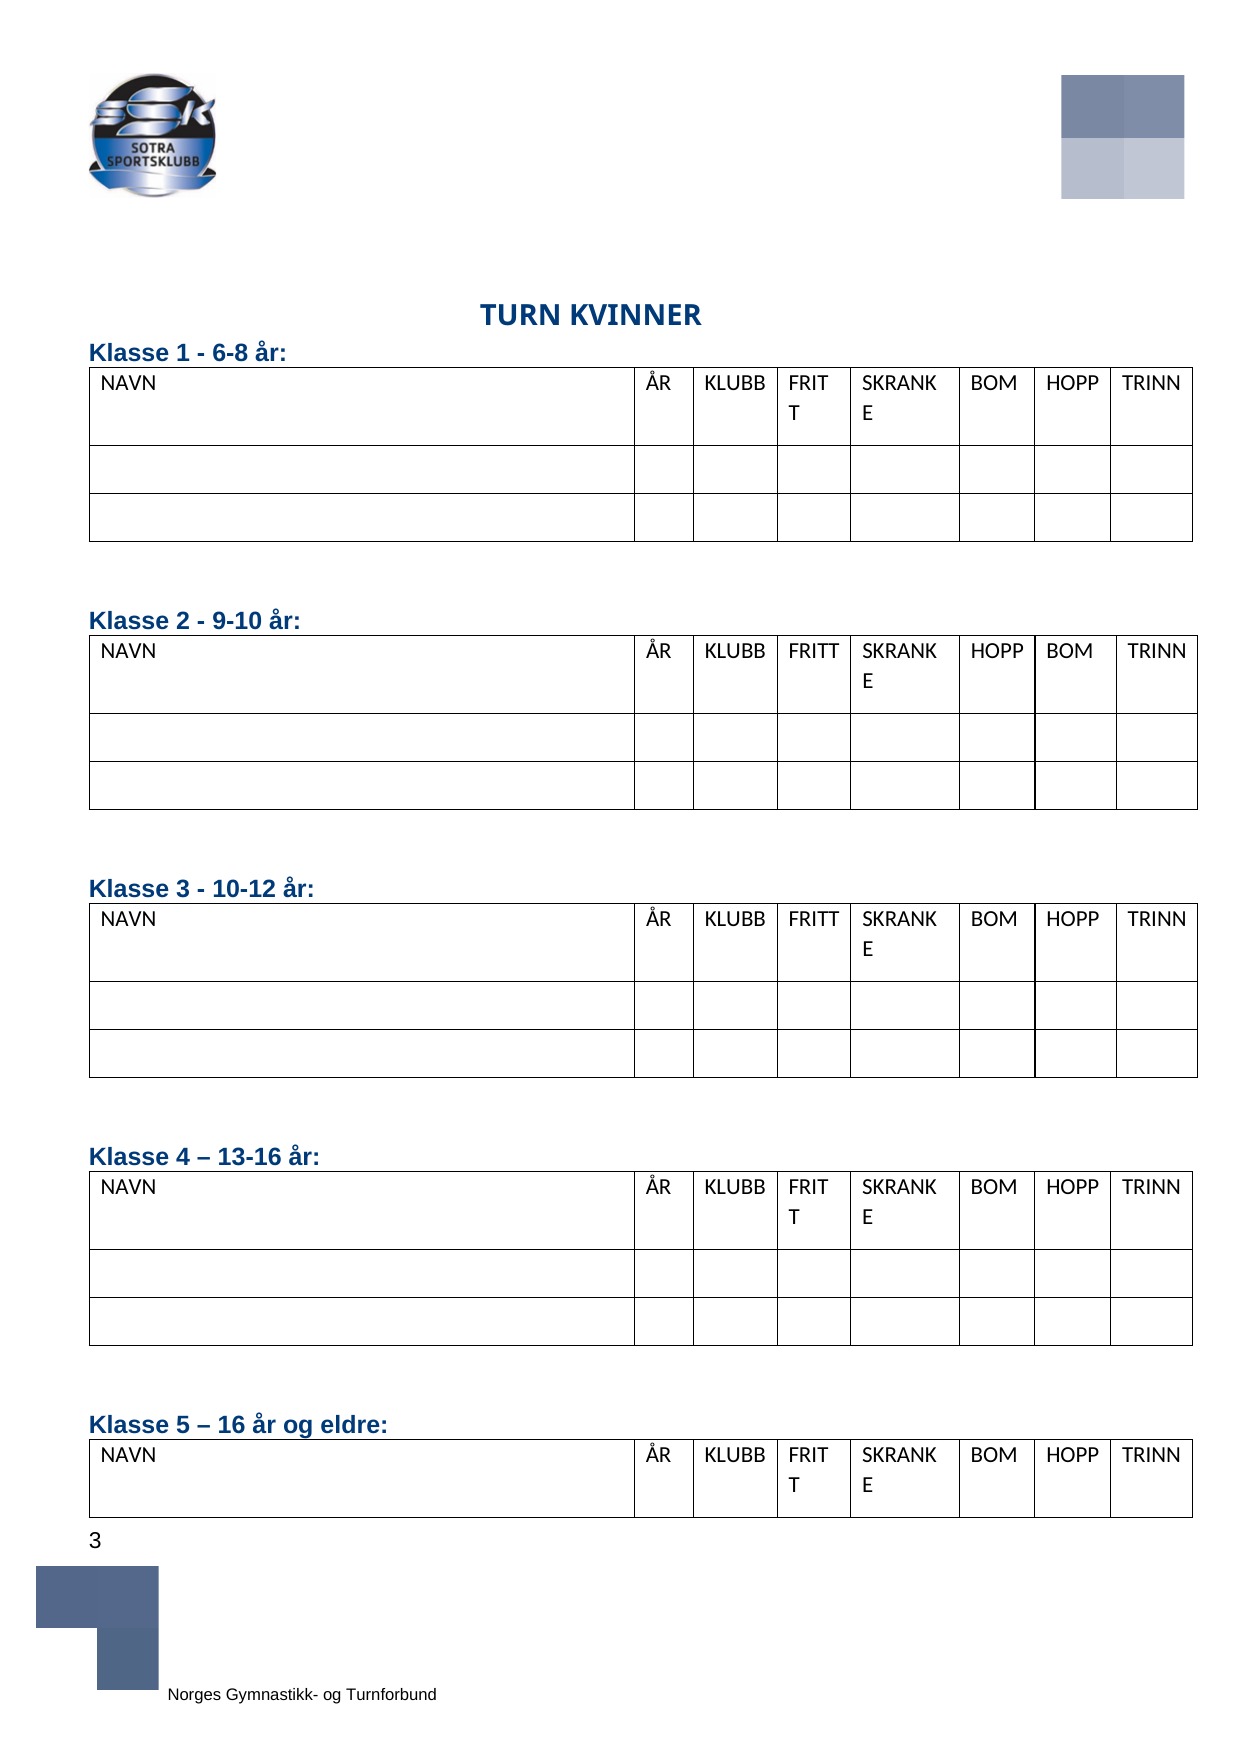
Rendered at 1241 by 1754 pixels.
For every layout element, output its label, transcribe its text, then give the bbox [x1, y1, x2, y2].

table_header BOM [960, 368, 1034, 445]
table_cell [778, 494, 850, 541]
table_cell [694, 982, 777, 1029]
table_header FRITT [778, 636, 850, 713]
table_header ÅR [635, 368, 693, 445]
table_cell [1035, 1298, 1110, 1345]
table_cell [1117, 982, 1197, 1029]
table_header KLUBB [694, 904, 777, 981]
table_cell [960, 982, 1034, 1029]
table_cell [1117, 1030, 1197, 1077]
table_cell [960, 714, 1034, 761]
table_cell [694, 1250, 777, 1297]
table_header NAVN [90, 636, 634, 713]
table_cell [90, 1250, 634, 1297]
table_cell [1117, 762, 1197, 809]
table_header HOPP [960, 636, 1034, 713]
table_header FRITT [778, 904, 850, 981]
table_cell [1035, 1250, 1110, 1297]
table_header TRINN [1111, 1172, 1192, 1249]
table_header ÅR [635, 636, 693, 713]
table_header SKRANKE [851, 636, 959, 713]
table_header TRINN [1117, 636, 1197, 713]
table_header HOPP [1035, 368, 1110, 445]
table_cell [90, 446, 634, 493]
table_header NAVN [90, 904, 634, 981]
table_cell [851, 982, 959, 1029]
table_header BOM [960, 1440, 1034, 1517]
table_cell [960, 446, 1034, 493]
subtitle Klasse 2 - 9-10 år: [88, 606, 1093, 635]
table_cell [694, 494, 777, 541]
table_header SKRANKE [851, 904, 959, 981]
table_header SKRANKE [851, 368, 959, 445]
table_header HOPP [1036, 904, 1116, 981]
table_header NAVN [90, 1172, 634, 1249]
table_header NAVN [90, 368, 634, 445]
table_header TRINN [1117, 904, 1197, 981]
table_cell [778, 982, 850, 1029]
table_cell [851, 1030, 959, 1077]
table_header SKRANKE [851, 1440, 959, 1517]
table_cell [1117, 714, 1197, 761]
table_header ÅR [635, 904, 693, 981]
subtitle TURN KVINNER [88, 294, 1093, 334]
table_cell [960, 494, 1034, 541]
table_cell [635, 1298, 693, 1345]
table_header ÅR [635, 1172, 693, 1249]
table_cell [90, 714, 634, 761]
table_header BOM [1036, 636, 1116, 713]
table_cell [778, 1250, 850, 1297]
table_cell [851, 494, 959, 541]
subtitle Klasse 3 - 10-12 år: [88, 874, 1093, 903]
table_cell [635, 762, 693, 809]
table_cell [851, 1298, 959, 1345]
table_header TRINN [1111, 1440, 1192, 1517]
table_header FRITT [778, 1172, 850, 1249]
table_cell [90, 494, 634, 541]
table_header FRITT [778, 368, 850, 445]
table_cell [635, 982, 693, 1029]
subtitle Klasse 1 - 6-8 år: [88, 338, 1093, 367]
table_header KLUBB [694, 368, 777, 445]
table_cell [694, 762, 777, 809]
table_cell [90, 762, 634, 809]
table_cell [635, 446, 693, 493]
table_cell [778, 1298, 850, 1345]
table_cell [960, 1250, 1034, 1297]
table_cell [778, 762, 850, 809]
subtitle Klasse 4 – 13-16 år: [88, 1142, 1093, 1171]
table_header BOM [960, 1172, 1034, 1249]
table_cell [90, 982, 634, 1029]
table_header TRINN [1111, 368, 1192, 445]
picture [88, 73, 217, 198]
table_cell [1111, 446, 1192, 493]
table_cell [1036, 762, 1116, 809]
table_cell [778, 714, 850, 761]
table_cell [960, 1030, 1034, 1077]
table_header KLUBB [694, 1172, 777, 1249]
table_cell [635, 494, 693, 541]
table_cell [851, 714, 959, 761]
table_cell [851, 1250, 959, 1297]
table_cell [635, 1030, 693, 1077]
table_cell [694, 446, 777, 493]
table_cell [90, 1298, 634, 1345]
table_header HOPP [1035, 1440, 1110, 1517]
table_cell [90, 1030, 634, 1077]
table_cell [1036, 714, 1116, 761]
table_cell [960, 1298, 1034, 1345]
table_header HOPP [1035, 1172, 1110, 1249]
table_header KLUBB [694, 636, 777, 713]
table_cell [635, 714, 693, 761]
table_cell [851, 446, 959, 493]
table_cell [694, 1298, 777, 1345]
table_cell [1036, 1030, 1116, 1077]
table_header FRITT [778, 1440, 850, 1517]
table_cell [1035, 494, 1110, 541]
table_cell [960, 762, 1034, 809]
table_cell [1036, 982, 1116, 1029]
table_cell [635, 1250, 693, 1297]
table_cell [778, 1030, 850, 1077]
table_cell [1111, 1250, 1192, 1297]
table_cell [778, 446, 850, 493]
table_cell [1111, 1298, 1192, 1345]
table_header ÅR [635, 1440, 693, 1517]
table_header KLUBB [694, 1440, 777, 1517]
table_header SKRANKE [851, 1172, 959, 1249]
subtitle Klasse 5 – 16 år og eldre: [88, 1410, 1093, 1439]
table_cell [851, 762, 959, 809]
table_cell [1035, 446, 1110, 493]
table_header NAVN [90, 1440, 634, 1517]
table_cell [694, 714, 777, 761]
table_cell [694, 1030, 777, 1077]
table_cell [1111, 494, 1192, 541]
table_header BOM [960, 904, 1034, 981]
